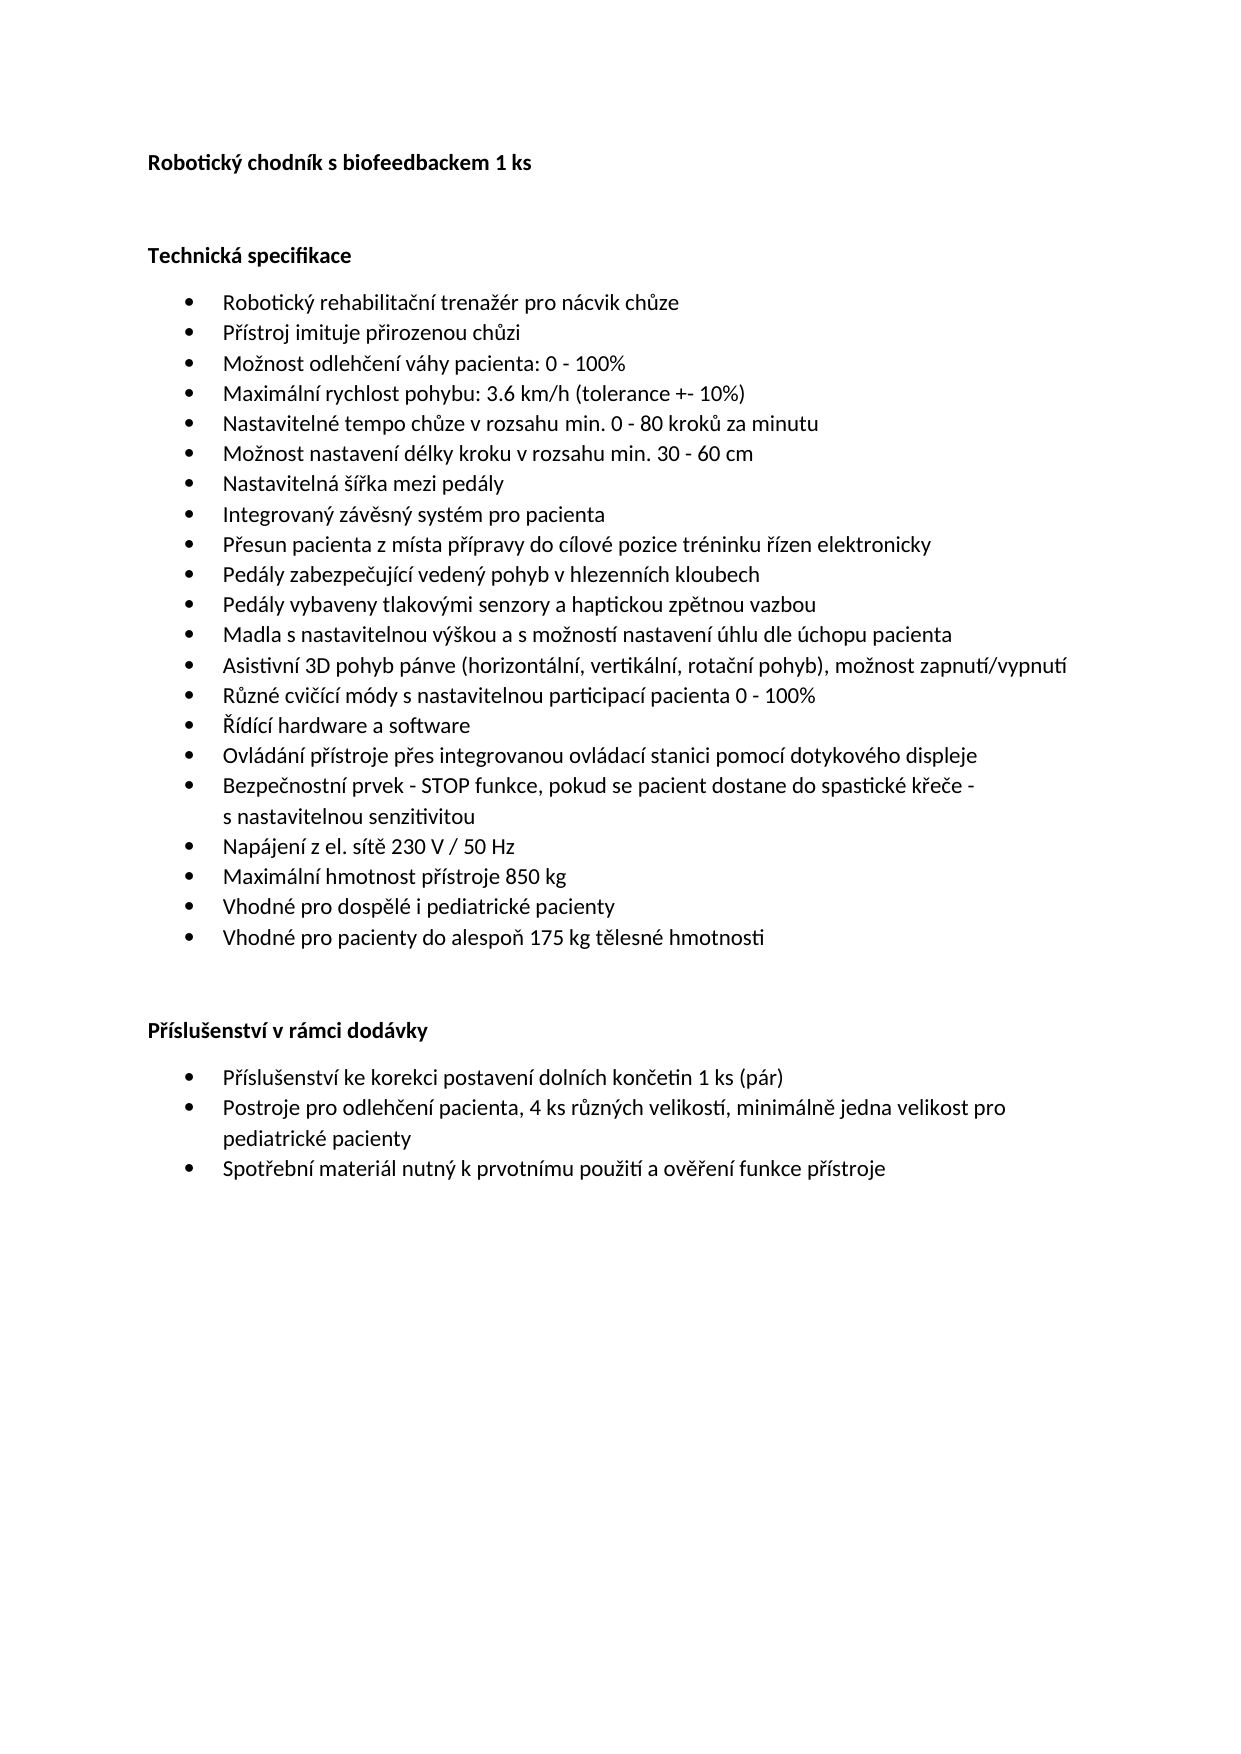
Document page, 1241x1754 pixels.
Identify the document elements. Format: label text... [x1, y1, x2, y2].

list Přístroj imituje přirozenou chůzi [185, 318, 1093, 346]
list Asistivní 3D pohyb pánve (horizontální, vertikální, rotační pohyb), možnost zapnutí/vypnutí [185, 651, 1093, 679]
list Možnost nastavení délky kroku v rozsahu min. 30 - 60 cm [185, 439, 1093, 467]
list Madla s nastavitelnou výškou a s možností nastavení úhlu dle úchopu pacienta [185, 621, 1093, 648]
list Vhodné pro dospělé i pediatrické pacienty [185, 892, 1093, 920]
list Vhodné pro pacienty do alespoň 175 kg tělesné hmotnosti [185, 923, 1093, 951]
list Pedály zabezpečující vedený pohyb v hlezenních kloubech [185, 560, 1093, 588]
list Maximální hmotnost přístroje 850 kg [185, 862, 1093, 890]
list Robotický rehabilitační trenažér pro nácvik chůze [185, 288, 1093, 316]
list Ovládání přístroje přes integrovanou ovládací stanici pomocí dotykového displeje [185, 741, 1093, 769]
list Napájení z el. sítě 230 V / 50 Hz [185, 832, 1093, 860]
list Maximální rychlost pohybu: 3.6 km/h (tolerance +- 10%) [185, 379, 1093, 407]
list Nastavitelná šířka mezi pedály [185, 469, 1093, 497]
list Různé cvičící módy s nastavitelnou participací pacienta 0 - 100% [185, 681, 1093, 709]
list Přesun pacienta z místa přípravy do cílové pozice tréninku řízen elektronicky [185, 530, 1093, 558]
list Bezpečnostní prvek - STOP funkce, pokud se pacient dostane do spastické křeče - s nastavitelnou senzitivitou [185, 772, 1093, 830]
list Nastavitelné tempo chůze v rozsahu min. 0 - 80 kroků za minutu [185, 409, 1093, 437]
list Integrovaný závěsný systém pro pacienta [185, 500, 1093, 528]
text Příslušenství v rámci dodávky [148, 1016, 1093, 1044]
list Příslušenství ke korekci postavení dolních končetin 1 ks (pár) [185, 1063, 1093, 1091]
list Pedály vybaveny tlakovými senzory a haptickou zpětnou vazbou [185, 590, 1093, 618]
list Spotřební materiál nutný k prvotnímu použití a ověření funkce přístroje [185, 1154, 1093, 1182]
list Možnost odlehčení váhy pacienta: 0 - 100% [185, 349, 1093, 377]
list Řídící hardware a software [185, 711, 1093, 739]
text Robotický chodník s biofeedbackem 1 ks [148, 148, 1093, 176]
list Postroje pro odlehčení pacienta, 4 ks různých velikostí, minimálně jedna velikost pro pediatrické pacienty [185, 1093, 1093, 1152]
text Technická specifikace [148, 241, 1093, 269]
